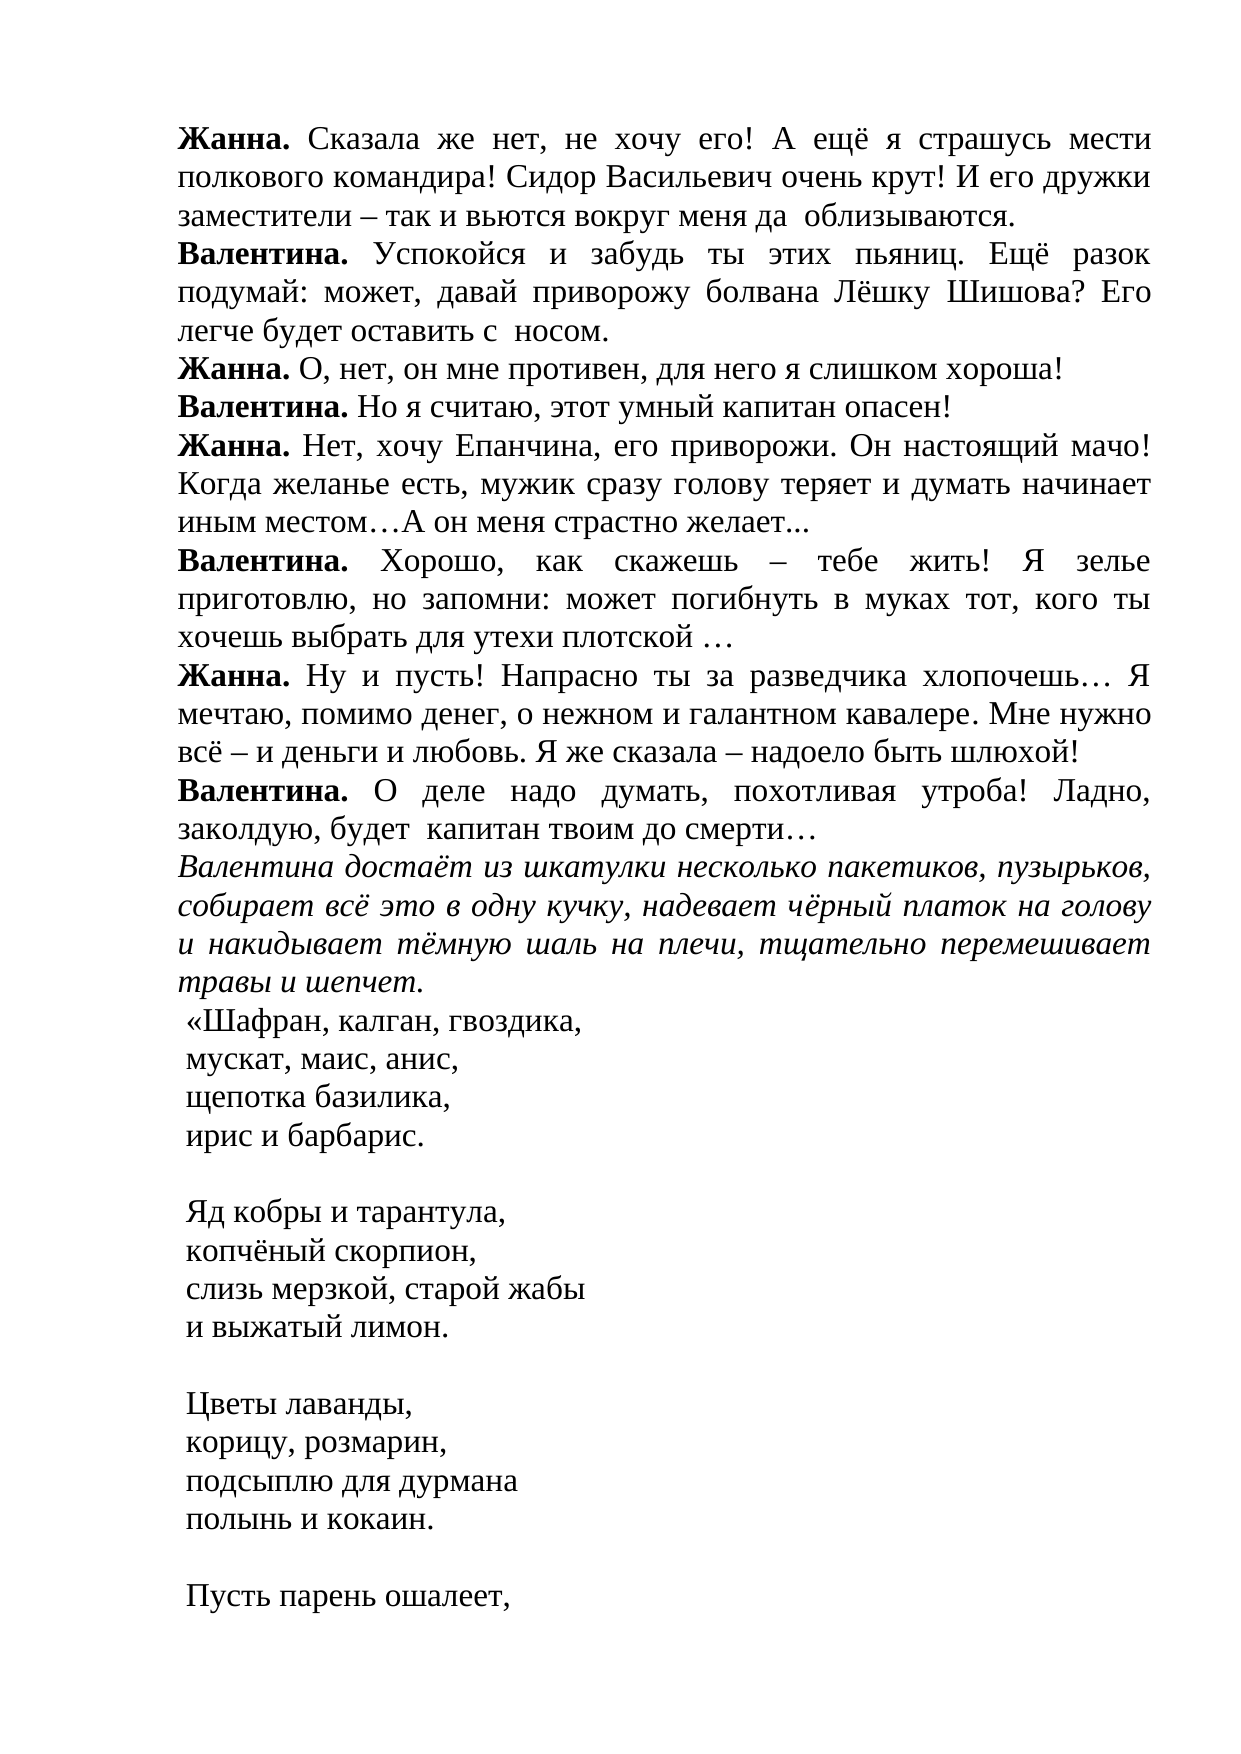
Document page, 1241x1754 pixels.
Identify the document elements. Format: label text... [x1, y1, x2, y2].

text Жанна. Сказала же нет, не хочу его! А ещё я страшусь мести полкового командира! Сидор Васильевич очень крут! И его дружки заместители – так и вьются вокруг меня да облизываются. [177, 118, 1152, 233]
text Валентина. О деле надо думать, похотливая утроба! Ладно, заколдую, будет капитан твоим до смерти… [177, 770, 1152, 846]
text Жанна. Нет, хочу Епанчина, его приворожи. Он настоящий мачо! Когда желанье есть, мужик сразу голову теряет и думать начинает иным местом…А он меня страстно желает... [177, 425, 1152, 540]
text Пусть парень ошалеет, [177, 1575, 1152, 1613]
text корицу, розмарин, [177, 1421, 1152, 1460]
text щепотка базилика, [177, 1076, 1152, 1115]
text «Шафран, калган, гвоздика, [177, 1000, 1152, 1038]
text Валентина достаёт из шкатулки несколько пакетиков, пузырьков, собирает всё это в одну кучку, надевает чёрный платок на голову и накидывает тёмную шаль на плечи, тщательно перемешивает травы и шепчет. [177, 846, 1152, 1000]
text мускат, маис, анис, [177, 1038, 1152, 1076]
text и выжатый лимон. [177, 1306, 1152, 1345]
text слизь мерзкой, старой жабы [177, 1268, 1152, 1306]
text Жанна. О, нет, он мне противен, для него я слишком хороша! [177, 348, 1152, 386]
text ирис и барбарис. [177, 1115, 1152, 1153]
text Валентина. Хорошо, как скажешь – тебе жить! Я зелье приготовлю, но запомни: может погибнуть в муках тот, кого ты хочешь выбрать для утехи плотской … [177, 540, 1152, 655]
text Жанна. Ну и пусть! Напрасно ты за разведчика хлопочешь… Я мечтаю, помимо денег, о нежном и галантном кавалере. Мне нужно всё – и деньги и любовь. Я же сказала – надоело быть шлюхой! [177, 655, 1152, 770]
text Яд кобры и тарантула, [177, 1191, 1152, 1230]
text Валентина. Но я считаю, этот умный капитан опасен! [177, 386, 1152, 425]
text копчёный скорпион, [177, 1230, 1152, 1268]
text подсыплю для дурмана [177, 1460, 1152, 1498]
text Валентина. Успокойся и забудь ты этих пьяниц. Ещё разок подумай: может, давай приворожу болвана Лёшку Шишова? Его легче будет оставить с носом. [177, 233, 1152, 348]
text Цветы лаванды, [177, 1383, 1152, 1421]
text полынь и кокаин. [177, 1498, 1152, 1536]
